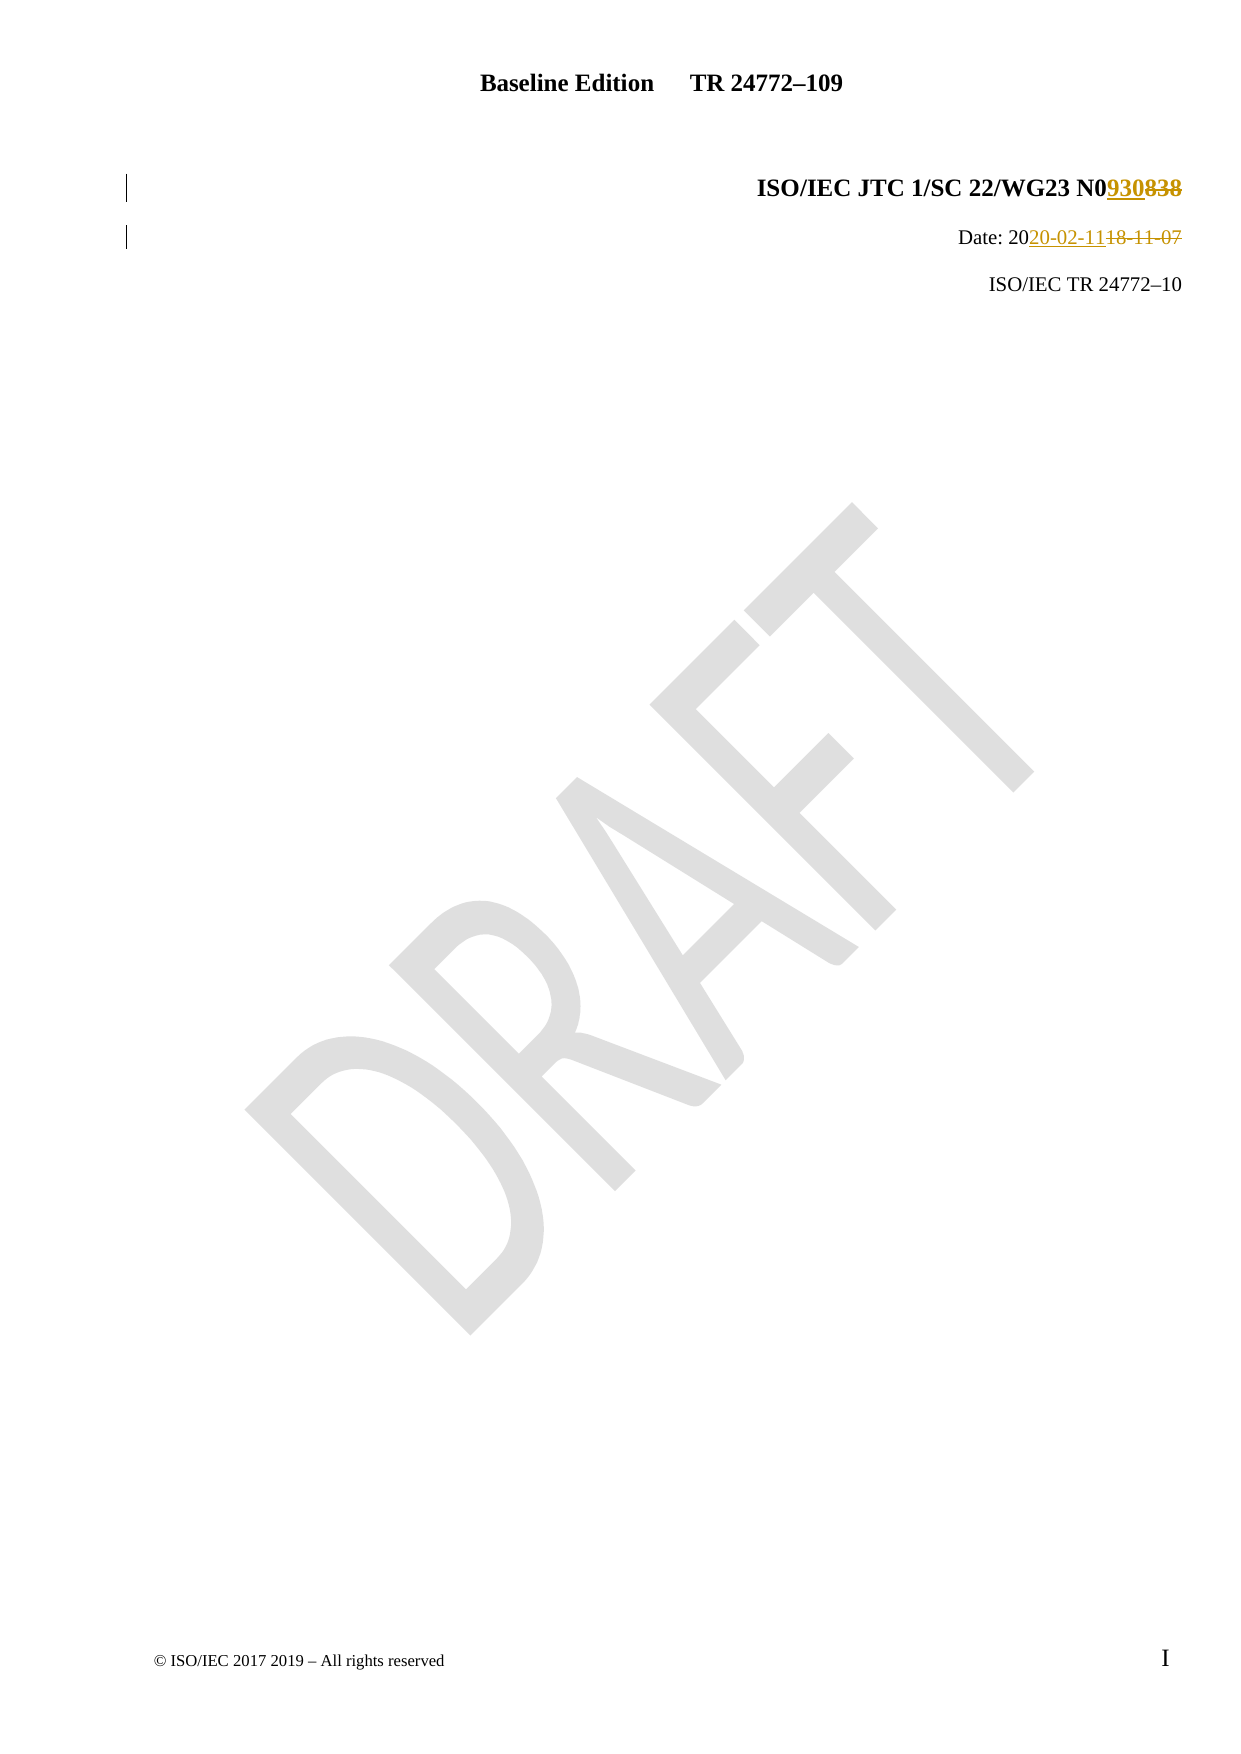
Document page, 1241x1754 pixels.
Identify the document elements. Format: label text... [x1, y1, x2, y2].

text ISO/IEC JTC 1/SC 22/WG23 N0 [141, 173, 1182, 202]
text Date: 20 [141, 225, 1182, 249]
text ISO/IEC TR 24772–10 [141, 272, 1182, 296]
